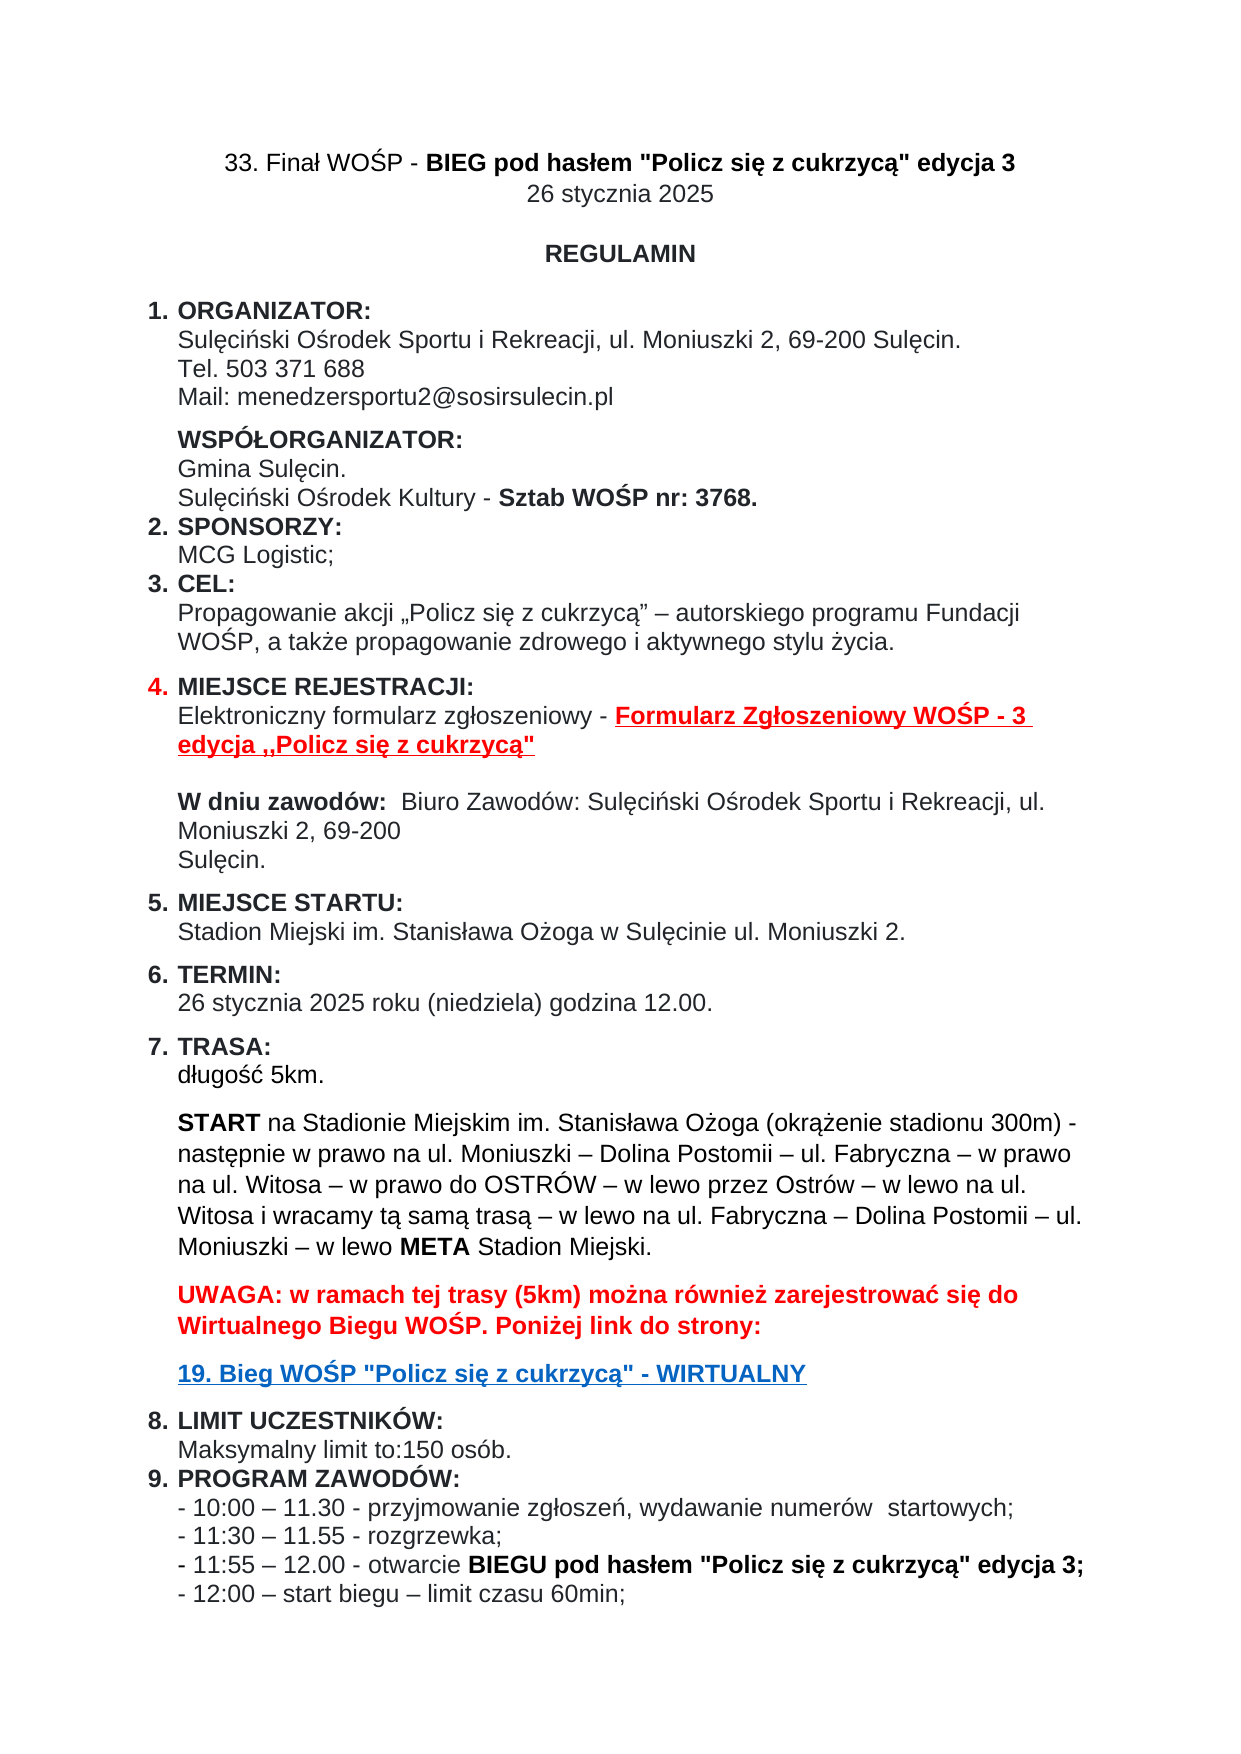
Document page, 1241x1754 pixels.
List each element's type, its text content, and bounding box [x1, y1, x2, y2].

list PROGRAM ZAWODÓW: - 10:00 – 11.30 - przyjmowanie zgłoszeń, wydawanie numerów startowych; [148, 1464, 1092, 1521]
list Tel. 503 371 688 [177, 353, 1092, 382]
list TRASA: [148, 1031, 1092, 1060]
text 33. Finał WOŚP - BIEG pod hasłem "Policz się z cukrzycą" edycja 3 [148, 148, 1092, 176]
list Sulęciński Ośrodek Kultury - Sztab WOŚP nr: 3768. [177, 483, 1092, 512]
list - 11:30 – 11.55 - rozgrzewka; [177, 1521, 1092, 1550]
text START na Stadionie Miejskim im. Stanisława Ożoga (okrążenie stadionu 300m) - następnie w prawo na ul. Moniuszki – Dolina Postomii – ul. Fabryczna – w prawo na ul. Witosa – w prawo do OSTRÓW – w lewo przez Ostrów – w lewo na ul. Witosa i wracamy tą samą trasą – w lewo na ul. Fabryczna – Dolina Postomii – ul. Moniuszki – w lewo META Stadion Miejski. [177, 1108, 1092, 1261]
list SPONSORZY: [148, 512, 1092, 540]
list Maksymalny limit to:150 osób. [177, 1435, 1092, 1464]
text długość 5km. [177, 1060, 1092, 1089]
list - 12:00 – start biegu – limit czasu 60min; [177, 1579, 1092, 1607]
text Propagowanie akcji „Policz się z cukrzycą” – autorskiego programu Fundacji WOŚP, a także propagowanie zdrowego i aktywnego stylu życia. [177, 598, 1092, 655]
list MIEJSCE REJESTRACJI: Elektroniczny formularz zgłoszeniowy - Formularz Zgłoszeniowy WOŚP - 3 edycja ,,Policz się z cukrzycą" [148, 672, 1092, 758]
list Stadion Miejski im. Stanisława Ożoga w Sulęcinie ul. Moniuszki 2. [177, 916, 1092, 945]
list - 11:55 – 12.00 - otwarcie BIEGU pod hasłem "Policz się z cukrzycą" edycja 3; [177, 1550, 1092, 1579]
text REGULAMIN [148, 238, 1092, 267]
list CEL: [148, 569, 1092, 598]
list TERMIN: [148, 959, 1092, 988]
list Mail: menedzersportu2@sosirsulecin.pl [177, 382, 1092, 411]
list W dniu zawodów: Biuro Zawodów​: Sulęciński Ośrodek Sportu i Rekreacji, ul. Moniuszki 2, 69-200 Sulęcin. [177, 787, 1092, 873]
text 19. Bieg WOŚP "Policz się z cukrzycą" - WIRTUALNY [177, 1358, 1092, 1387]
text UWAGA: w ramach tej trasy (5km) można również zarejestrować się do Wirtualnego Biegu WOŚP. Poniżej link do strony: [177, 1280, 1092, 1339]
list MIEJSCE STARTU: [148, 888, 1092, 916]
text 26 stycznia 2025 [148, 179, 1092, 207]
list ORGANIZATOR: Sulęciński Ośrodek Sportu i Rekreacji, ul. Moniuszki 2, 69-200 Sulęcin. [148, 296, 1092, 353]
list LIMIT UCZESTNIKÓW: [148, 1406, 1092, 1435]
list WSPÓŁORGANIZATOR: Gmina Sulęcin. [177, 425, 1092, 483]
list MCG Logistic; [177, 540, 1092, 569]
list 26 stycznia 2025 roku (niedziela) godzina 12.00. [177, 988, 1092, 1017]
